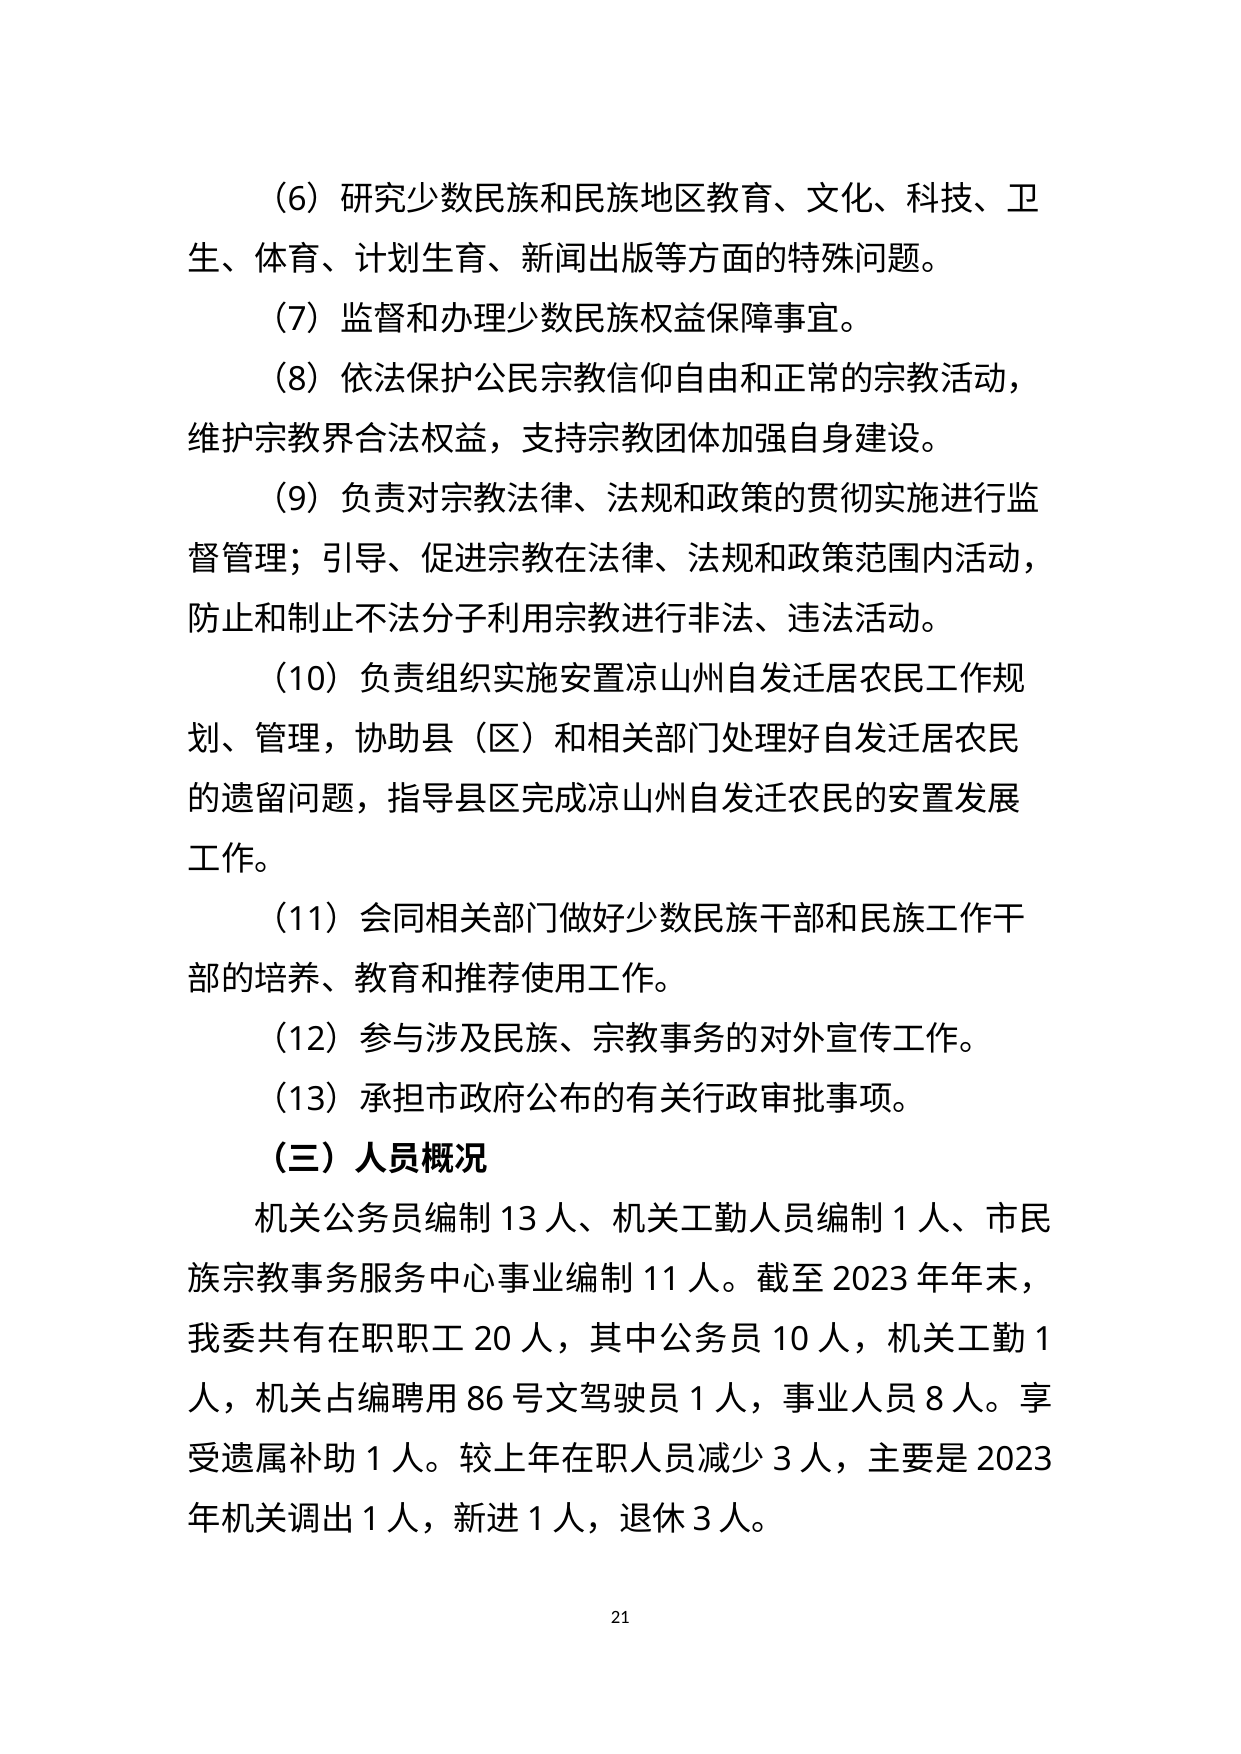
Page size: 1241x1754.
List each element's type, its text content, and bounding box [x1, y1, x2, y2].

text （8）依法保护公民宗教信仰自由和正常的宗教活动，维护宗教界合法权益，支持宗教团体加强自身建设。 [187, 342, 1053, 462]
text （13）承担市政府公布的有关行政审批事项。 [187, 1062, 1053, 1122]
text （7）监督和办理少数民族权益保障事宜。 [187, 282, 1053, 342]
text （11）会同相关部门做好少数民族干部和民族工作干部的培养、教育和推荐使用工作。 [187, 882, 1053, 1002]
text 机关公务员编制13人、机关工勤人员编制1人、市民族宗教事务服务中心事业编制11人。截至2023年年末，我委共有在职职工20人，其中公务员10人，机关工勤1人，机关占编聘用86号文驾驶员1人，事业人员8人。享受遗属补助1人。较上年在职人员减少3人，主要是2023年机关调出1人，新进1人，退休3人。 [187, 1182, 1053, 1542]
text （10）负责组织实施安置凉山州自发迁居农民工作规划、管理，协助县（区）和相关部门处理好自发迁居农民的遗留问题，指导县区完成凉山州自发迁农民的安置发展工作。 [187, 642, 1053, 882]
text （6）研究少数民族和民族地区教育、文化、科技、卫生、体育、计划生育、新闻出版等方面的特殊问题。 [187, 162, 1053, 282]
text （三）人员概况 [187, 1122, 1053, 1182]
text （12）参与涉及民族、宗教事务的对外宣传工作。 [187, 1002, 1053, 1062]
text （9）负责对宗教法律、法规和政策的贯彻实施进行监督管理；引导、促进宗教在法律、法规和政策范围内活动，防止和制止不法分子利用宗教进行非法、违法活动。 [187, 462, 1053, 642]
